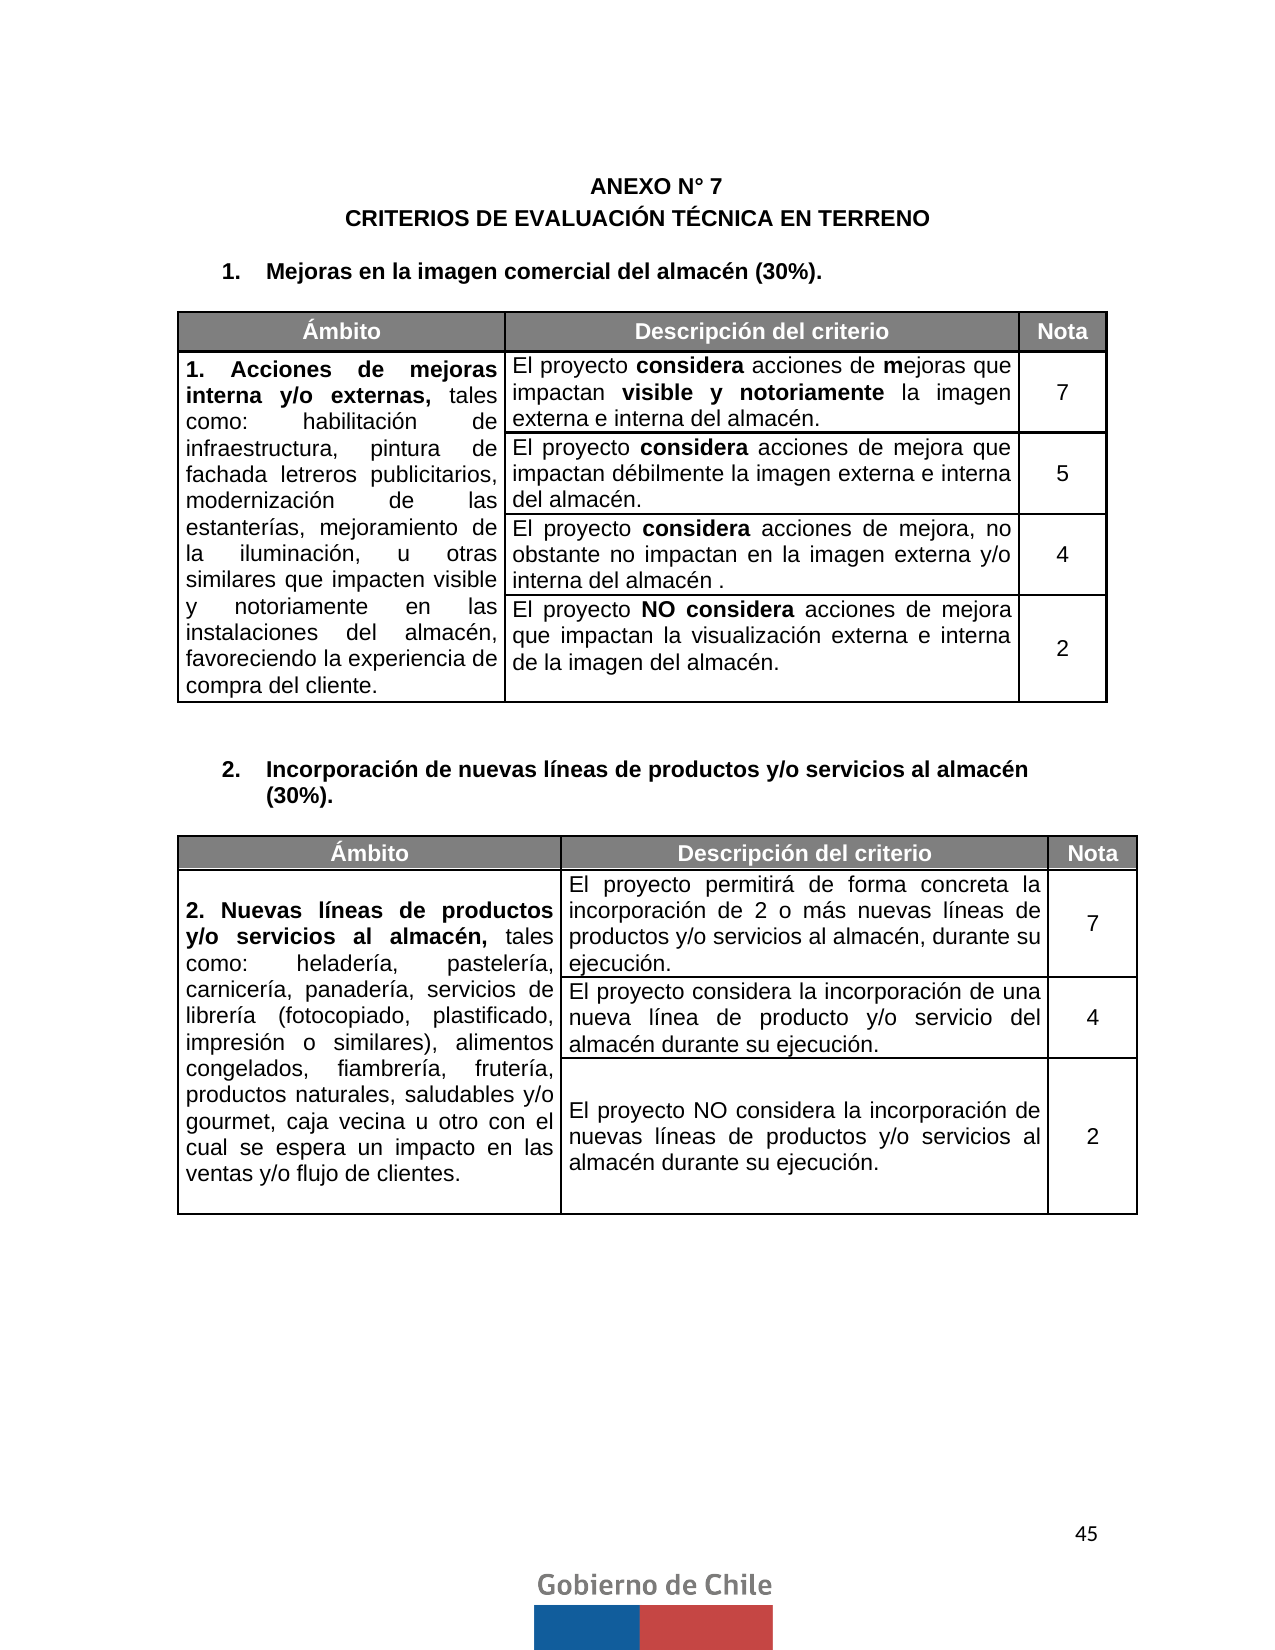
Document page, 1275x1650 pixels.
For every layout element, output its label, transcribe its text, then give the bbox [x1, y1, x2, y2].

table_header Nota [1049, 837, 1136, 868]
picture [532, 1560, 774, 1650]
table_cell 7 [1049, 871, 1136, 976]
table_header Ámbito [179, 313, 504, 350]
table_cell El proyecto NO considera acciones de mejora que impactan la visualización externa e interna de la imagen del almacén. [506, 596, 1018, 701]
list Incorporación de nuevas líneas de productos y/o servicios al almacén (30%). [222, 756, 1098, 809]
table_cell El proyecto NO considera la incorporación de nuevas líneas de productos y/o servicios al almacén durante su ejecución. [562, 1059, 1047, 1213]
text CRITERIOS DE EVALUACIÓN TÉCNICA EN TERRENO [177, 205, 1098, 232]
table_header Nota [1020, 313, 1105, 350]
table_cell El proyecto considera acciones de mejora, no obstante no impactan en la imagen externa y/o interna del almacén . [506, 515, 1018, 594]
table_cell 4 [1049, 978, 1136, 1057]
subtitle ANEXO N° 7 [215, 173, 1098, 199]
table_cell El proyecto permitirá de forma concreta la incorporación de 2 o más nuevas líneas de productos y/o servicios al almacén, durante su ejecución. [562, 871, 1047, 976]
table_header Descripción del criterio [506, 313, 1018, 350]
table_header Ámbito [179, 837, 560, 868]
table_header Descripción del criterio [562, 837, 1047, 868]
table_cell El proyecto considera acciones de mejoras que impactan visible y notoriamente la imagen externa e interna del almacén. [506, 353, 1018, 431]
table_cell 1. Acciones de mejoras interna y/o externas, tales como: habilitación de infraestructura, pintura de fachada letreros publicitarios, modernización de las estanterías, mejoramiento de la iluminación, u otras similares que impacten visible y notoriamente en las instalaciones del almacén, favoreciendo la experiencia de compra del cliente. [179, 353, 504, 701]
table_cell 7 [1020, 353, 1105, 431]
list Mejoras en la imagen comercial del almacén (30%). [222, 258, 1098, 284]
table_cell 2 [1020, 596, 1105, 701]
table_cell El proyecto considera la incorporación de una nueva línea de producto y/o servicio del almacén durante su ejecución. [562, 978, 1047, 1057]
table_cell 2. Nuevas líneas de productos y/o servicios al almacén, tales como: heladería, pastelería, carnicería, panadería, servicios de librería (fotocopiado, plastificado, impresión o similares), alimentos congelados, fiambrería, frutería, productos naturales, saludables y/o gourmet, caja vecina u otro con el cual se espera un impacto en las ventas y/o flujo de clientes. [179, 871, 560, 1213]
table_cell 5 [1020, 434, 1105, 513]
table_cell El proyecto considera acciones de mejora que impactan débilmente la imagen externa e interna del almacén. [506, 434, 1018, 513]
table_cell 2 [1049, 1059, 1136, 1213]
table_cell 4 [1020, 515, 1105, 594]
